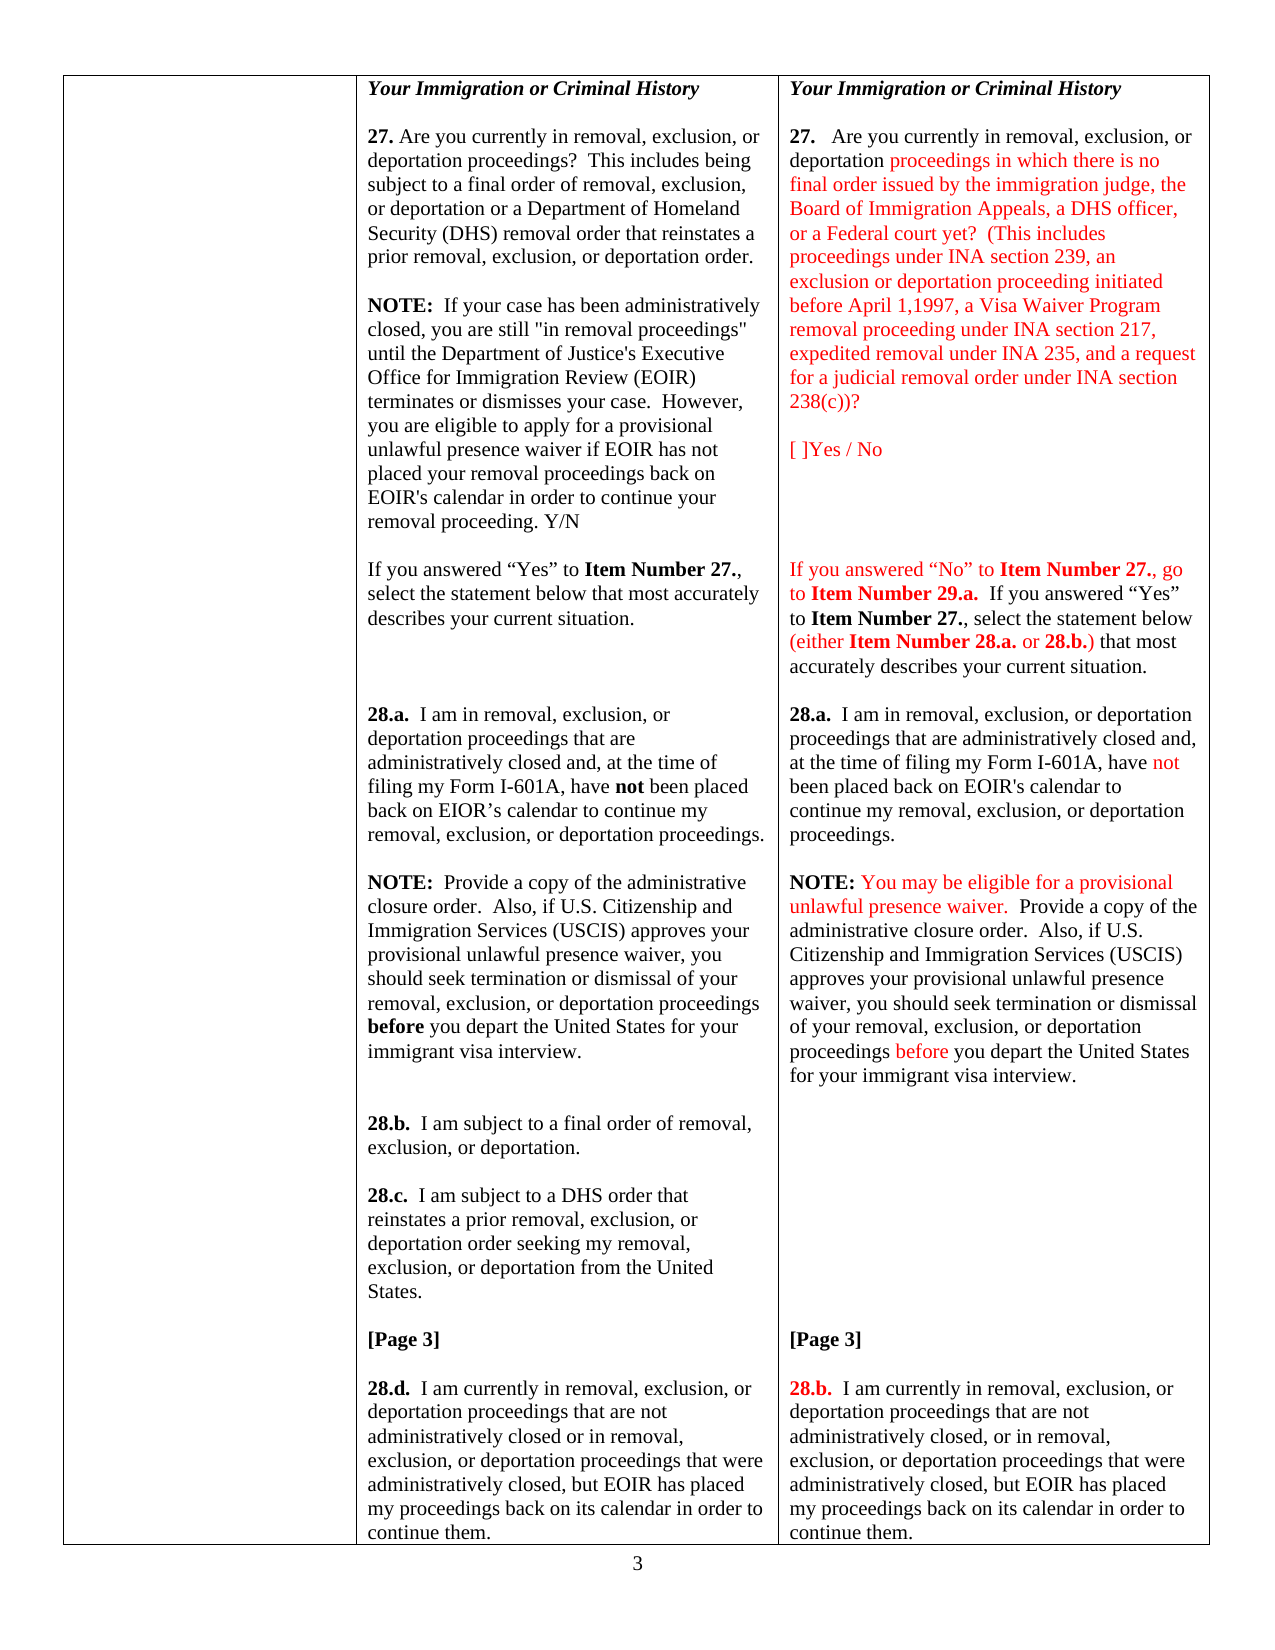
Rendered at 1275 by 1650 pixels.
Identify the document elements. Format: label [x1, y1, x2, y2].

table_cell [779, 76, 1209, 1544]
table_cell [64, 76, 356, 1544]
table_cell [357, 76, 778, 1544]
